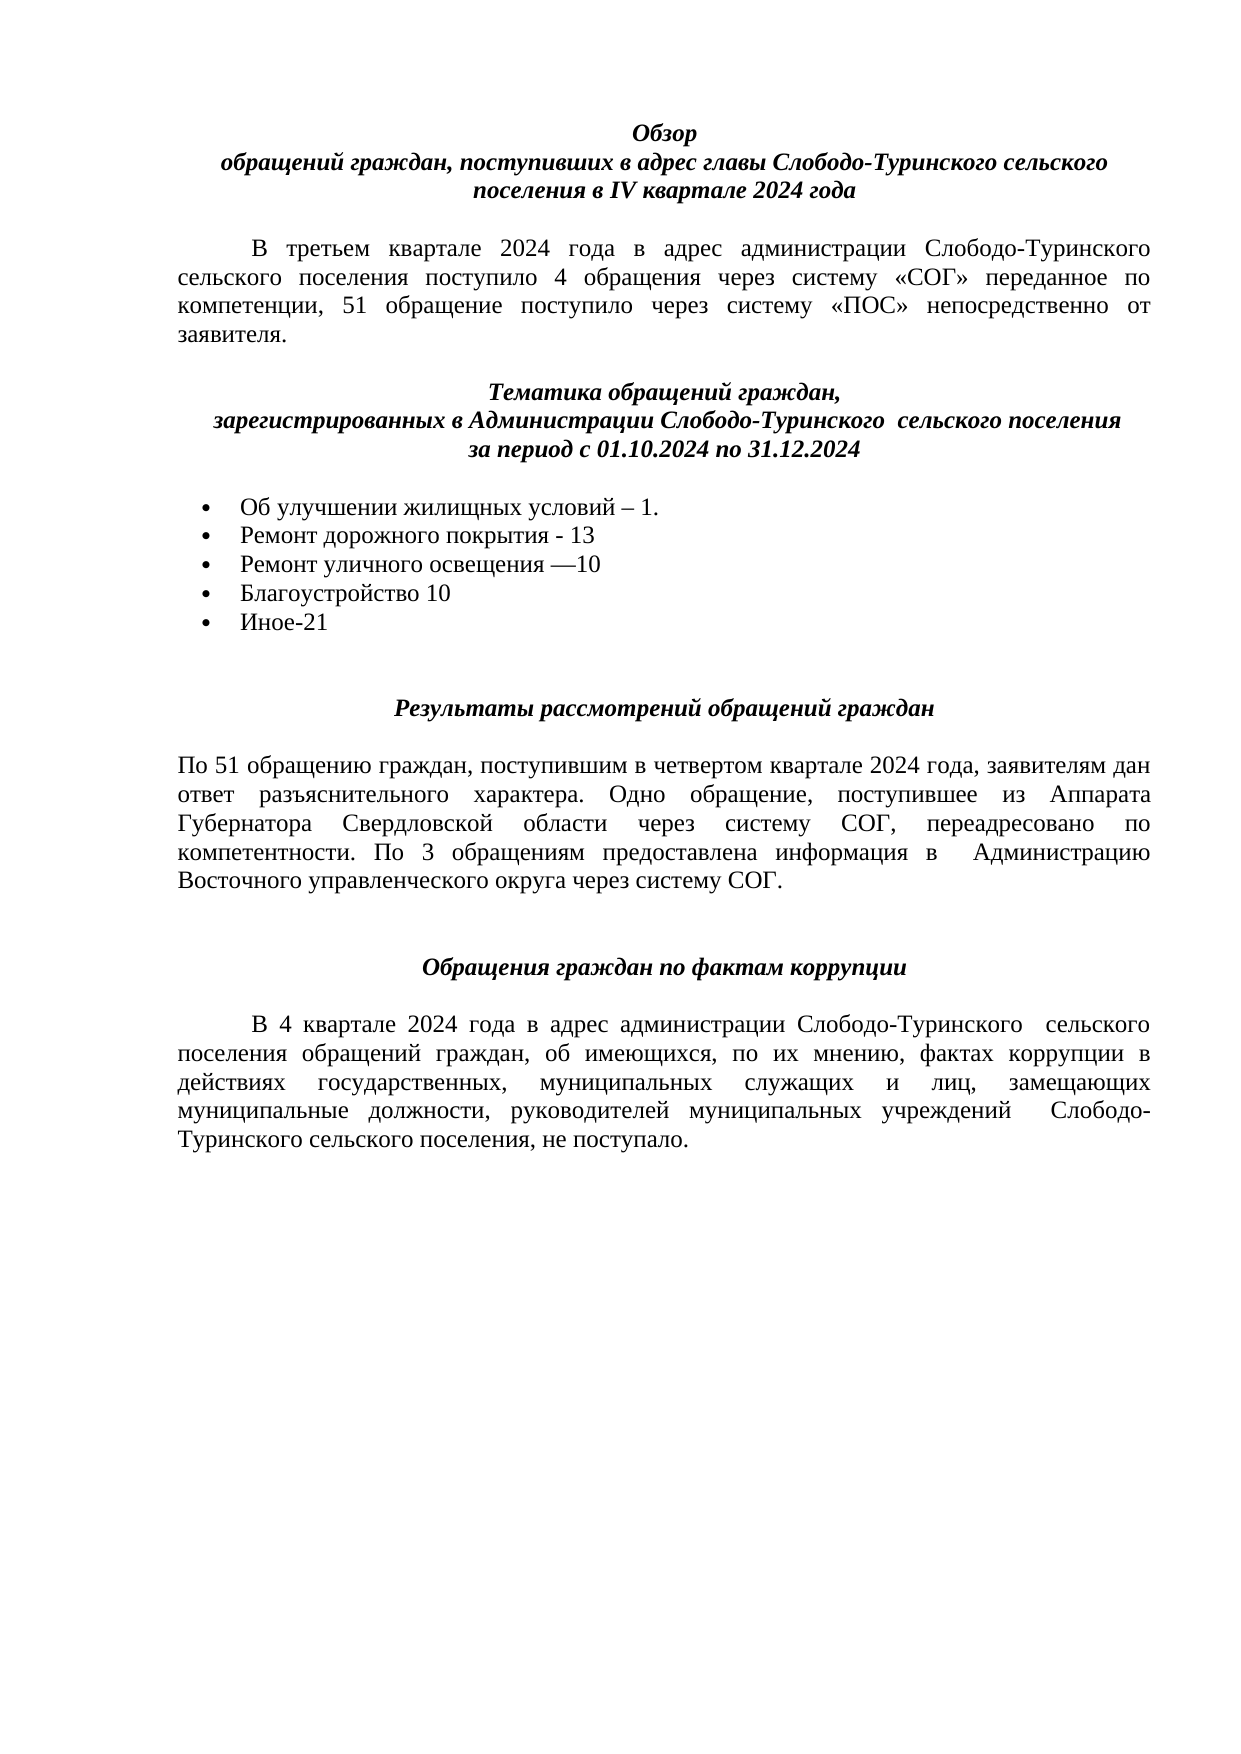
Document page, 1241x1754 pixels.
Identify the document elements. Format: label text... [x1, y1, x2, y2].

text В третьем квартале 2024 года в адрес администрации Слободо-Туринского сельского поселения поступило 4 обращения через систему «СОГ» переданное по компетенции, 51 обращение поступило через систему «ПОС» непосредственно от заявителя. [177, 233, 1152, 348]
list В 4 квартале 2024 года в адрес администрации Слободо-Туринского сельского поселения обращений граждан, об имеющихся, по их мнению, фактах коррупции в действиях государственных, муниципальных служащих и лиц, замещающих муниципальные должности, руководителей муниципальных учреждений Слободо-Туринского сельского поселения, не поступало. [177, 1009, 1152, 1153]
text Обзор [177, 118, 1152, 147]
list Ремонт дорожного покрытия - 13 [202, 521, 1152, 549]
text Тематика обращений граждан, [177, 377, 1152, 406]
text По 51 обращению граждан, поступившим в четвертом квартале 2024 года, заявителям дан ответ разъяснительного характера. Одно обращение, поступившее из Аппарата Губернатора Свердловской области через систему СОГ, переадресовано по компетентности. По 3 обращениям предоставлена информация в Администрацию Восточного управленческого округа через систему СОГ. [177, 751, 1152, 894]
list Благоустройство 10 [202, 578, 1152, 607]
text Результаты рассмотрений обращений граждан [177, 693, 1152, 722]
text Обращения граждан по фактам коррупции [177, 952, 1152, 981]
text за период с 01.10.2024 по 31.12.2024 [177, 434, 1152, 463]
list Иное-21 [202, 607, 1152, 636]
list Ремонт уличного освещения —10 [202, 549, 1152, 578]
list Об улучшении жилищных условий – 1. [202, 492, 1152, 521]
text зарегистрированных в Администрации Слободо-Туринского сельского поселения [177, 406, 1152, 434]
text обращений граждан, поступивших в адрес главы Слободо-Туринского сельского поселения в IV квартале 2024 года [177, 147, 1152, 204]
